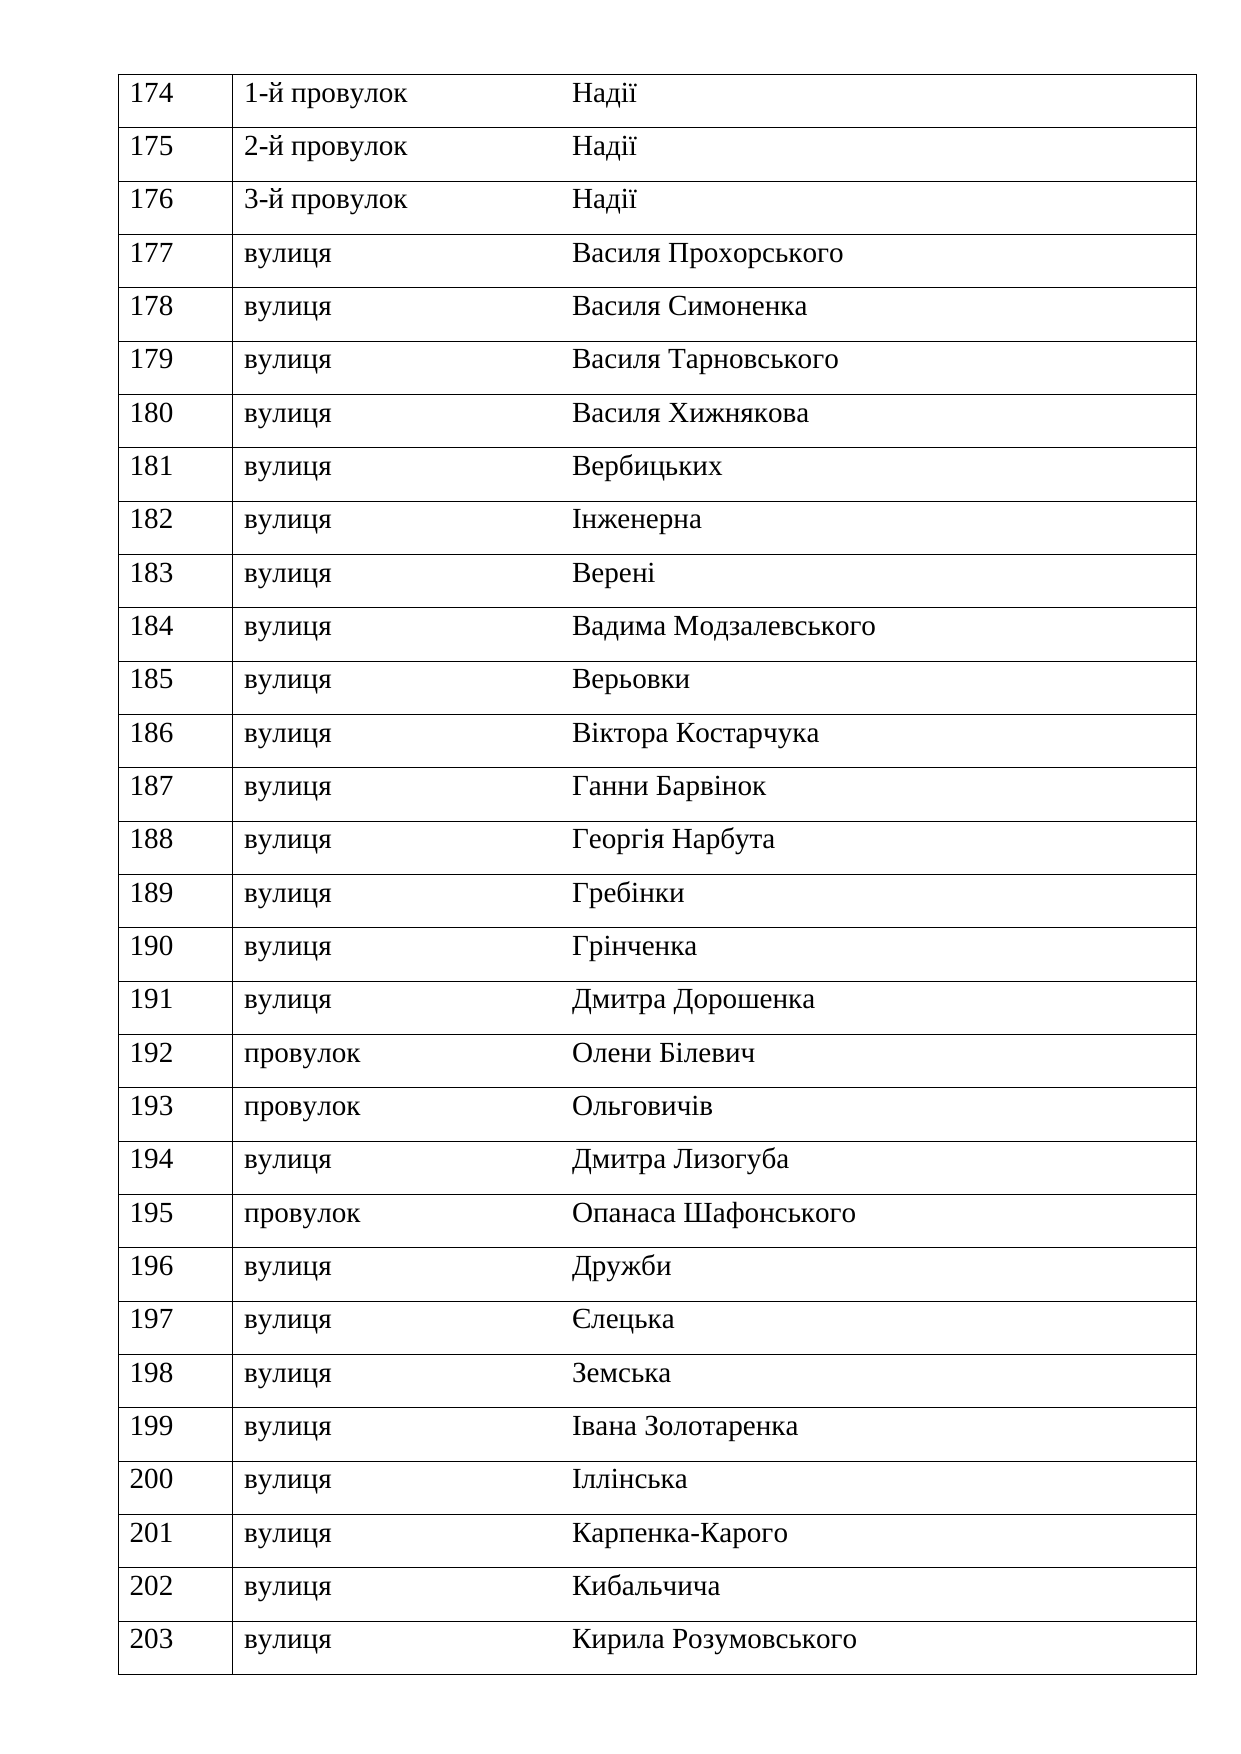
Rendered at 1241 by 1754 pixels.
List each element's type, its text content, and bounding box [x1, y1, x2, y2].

table_cell 1-й провулок [233, 75, 561, 127]
table_cell вулиця [233, 982, 561, 1034]
table_cell вулиця [233, 1248, 561, 1301]
table_cell 193 [119, 1088, 232, 1141]
table_cell 184 [119, 608, 232, 661]
table_cell 3-й провулок [233, 182, 561, 234]
table_cell 197 [119, 1302, 232, 1354]
table_cell Кирила Розумовського [561, 1622, 1196, 1674]
table_cell Івана Золотаренка [561, 1408, 1196, 1461]
table_cell Опанаса Шафонського [561, 1195, 1196, 1247]
table_cell Вербицьких [561, 448, 1196, 501]
table_cell Дмитра Лизогуба [561, 1142, 1196, 1194]
table_cell вулиця [233, 928, 561, 981]
table_cell вулиця [233, 768, 561, 821]
table_cell Надiї [561, 128, 1196, 181]
table_cell вулиця [233, 608, 561, 661]
table_cell Ольговичів [561, 1088, 1196, 1141]
table_cell 178 [119, 288, 232, 341]
table_cell Надiї [561, 182, 1196, 234]
table_cell вулиця [233, 875, 561, 927]
table_cell 183 [119, 555, 232, 607]
table_cell Єлецька [561, 1302, 1196, 1354]
table_cell вулиця [233, 1515, 561, 1567]
table_cell 190 [119, 928, 232, 981]
table_cell Ганни Барвінок [561, 768, 1196, 821]
table_cell 194 [119, 1142, 232, 1194]
table_cell 199 [119, 1408, 232, 1461]
table_cell 180 [119, 395, 232, 447]
table_cell Олени Бiлевич [561, 1035, 1196, 1087]
table_cell Вадима Модзалевського [561, 608, 1196, 661]
table_cell Дружби [561, 1248, 1196, 1301]
table_cell вулиця [233, 1568, 561, 1621]
table_cell Кибальчича [561, 1568, 1196, 1621]
table_cell 196 [119, 1248, 232, 1301]
table_cell вулиця [233, 1142, 561, 1194]
table_cell 198 [119, 1355, 232, 1407]
table_cell Георгія Нарбута [561, 822, 1196, 874]
table_cell провулок [233, 1035, 561, 1087]
table_cell Інженерна [561, 502, 1196, 554]
table_cell вулиця [233, 715, 561, 767]
table_cell вулиця [233, 822, 561, 874]
table_cell 201 [119, 1515, 232, 1567]
table_cell Карпенка-Карого [561, 1515, 1196, 1567]
table_cell вулиця [233, 1355, 561, 1407]
table_cell вулиця [233, 1408, 561, 1461]
table_cell 182 [119, 502, 232, 554]
table_cell 2-й провулок [233, 128, 561, 181]
table_cell 179 [119, 342, 232, 394]
table_cell Грінченка [561, 928, 1196, 981]
table_cell 191 [119, 982, 232, 1034]
table_cell Веренi [561, 555, 1196, 607]
table_cell провулок [233, 1195, 561, 1247]
table_cell вулиця [233, 502, 561, 554]
table_cell вулиця [233, 395, 561, 447]
table_cell Надiї [561, 75, 1196, 127]
table_cell 188 [119, 822, 232, 874]
table_cell 195 [119, 1195, 232, 1247]
table_cell 174 [119, 75, 232, 127]
table_cell Василя Прохорського [561, 235, 1196, 287]
table_cell Гребiнки [561, 875, 1196, 927]
table_cell Віктора Костарчука [561, 715, 1196, 767]
table_cell вулиця [233, 662, 561, 714]
table_cell Іллінська [561, 1462, 1196, 1514]
table_cell 177 [119, 235, 232, 287]
table_cell 175 [119, 128, 232, 181]
table_cell 203 [119, 1622, 232, 1674]
table_cell 187 [119, 768, 232, 821]
table_cell 185 [119, 662, 232, 714]
table_cell 189 [119, 875, 232, 927]
table_cell 202 [119, 1568, 232, 1621]
table_cell провулок [233, 1088, 561, 1141]
table_cell вулиця [233, 1462, 561, 1514]
table_cell вулиця [233, 555, 561, 607]
table_cell вулиця [233, 1302, 561, 1354]
table_cell Василя Симоненка [561, 288, 1196, 341]
table_cell Дмитра Дорошенка [561, 982, 1196, 1034]
table_cell Земська [561, 1355, 1196, 1407]
table_cell вулиця [233, 288, 561, 341]
table_cell вулиця [233, 235, 561, 287]
table_cell 181 [119, 448, 232, 501]
table_cell Василя Тарновського [561, 342, 1196, 394]
table_cell 192 [119, 1035, 232, 1087]
table_cell вулиця [233, 448, 561, 501]
table_cell Верьовки [561, 662, 1196, 714]
table_cell 186 [119, 715, 232, 767]
table_cell Василя Хижнякова [561, 395, 1196, 447]
table_cell 176 [119, 182, 232, 234]
table_cell 200 [119, 1462, 232, 1514]
table_cell вулиця [233, 1622, 561, 1674]
table_cell вулиця [233, 342, 561, 394]
